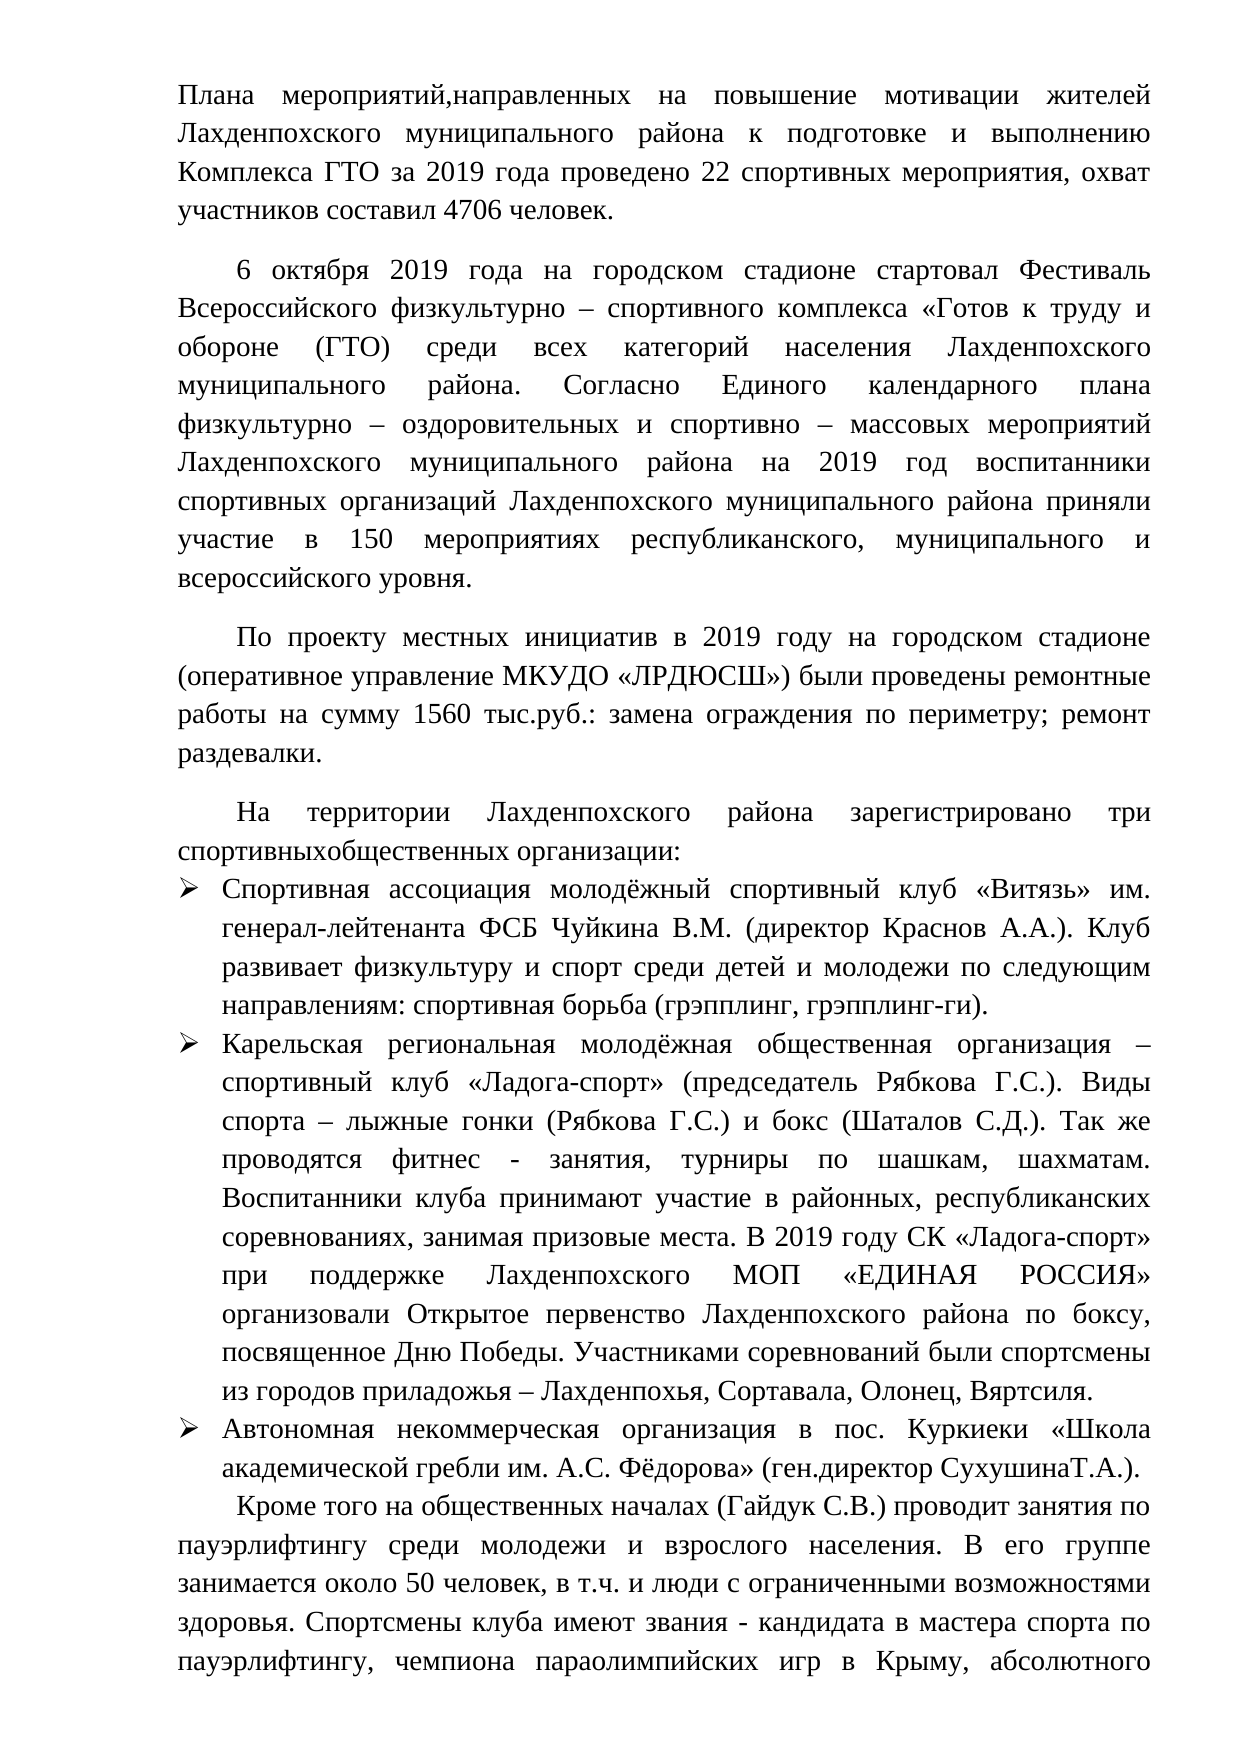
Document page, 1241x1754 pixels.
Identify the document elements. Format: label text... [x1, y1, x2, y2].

text 6 октября 2019 года на городском стадионе стартовал Фестиваль Всероссийского физкультурно – спортивного комплекса «Готов к труду и обороне (ГТО) среди всех категорий населения Лахденпохского муниципального района. Согласно Единого календарного плана физкультурно – оздоровительных и спортивно – массовых мероприятий Лахденпохского муниципального района на 2019 год воспитанники спортивных организаций Лахденпохского муниципального района приняли участие в 150 мероприятиях республиканского, муниципального и всероссийского уровня. [177, 252, 1152, 594]
list Автономная некоммерческая организация в пос. Куркиеки «Школа академической гребли им. А.С. Фёдорова» (ген.директор СухушинаТ.А.). [177, 1411, 1152, 1483]
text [177, 1488, 1152, 1676]
list Карельская региональная молодёжная общественная организация – спортивный клуб «Ладога-спорт» (председатель Рябкова Г.С.). Виды спорта – лыжные гонки (Рябкова Г.С.) и бокс (Шаталов С.Д.). Так же проводятся фитнес - занятия, турниры по шашкам, шахматам. Воспитанники клуба принимают участие в районных, республиканских соревнованиях, занимая призовые места. В 2019 году СК «Ладога-спорт» при поддержке Лахденпохского МОП «ЕДИНАЯ РОССИЯ» организовали Открытое первенство Лахденпохского района по боксу, посвященное Дню Победы. Участниками соревнований были спортсмены из городов приладожья – Лахденпохья, Сортавала, Олонец, Вяртсиля. [177, 1026, 1152, 1406]
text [177, 77, 1152, 226]
text На территории Лахденпохского района зарегистрировано три спортивныхобщественных организации: [177, 794, 1152, 867]
list Спортивная ассоциация молодёжный спортивный клуб «Витязь» им. генерал-лейтенанта ФСБ Чуйкина В.М. (директор Краснов А.А.). Клуб развивает физкультуру и спорт среди детей и молодежи по следующим направлениям: спортивная борьба (грэпплинг, грэпплинг-ги). [177, 872, 1152, 1021]
text По проекту местных инициатив в 2019 году на городском стадионе (оперативное управление МКУДО «ЛРДЮСШ») были проведены ремонтные работы на сумму 1560 тыс.руб.: замена ограждения по периметру; ремонт раздевалки. [177, 619, 1152, 769]
